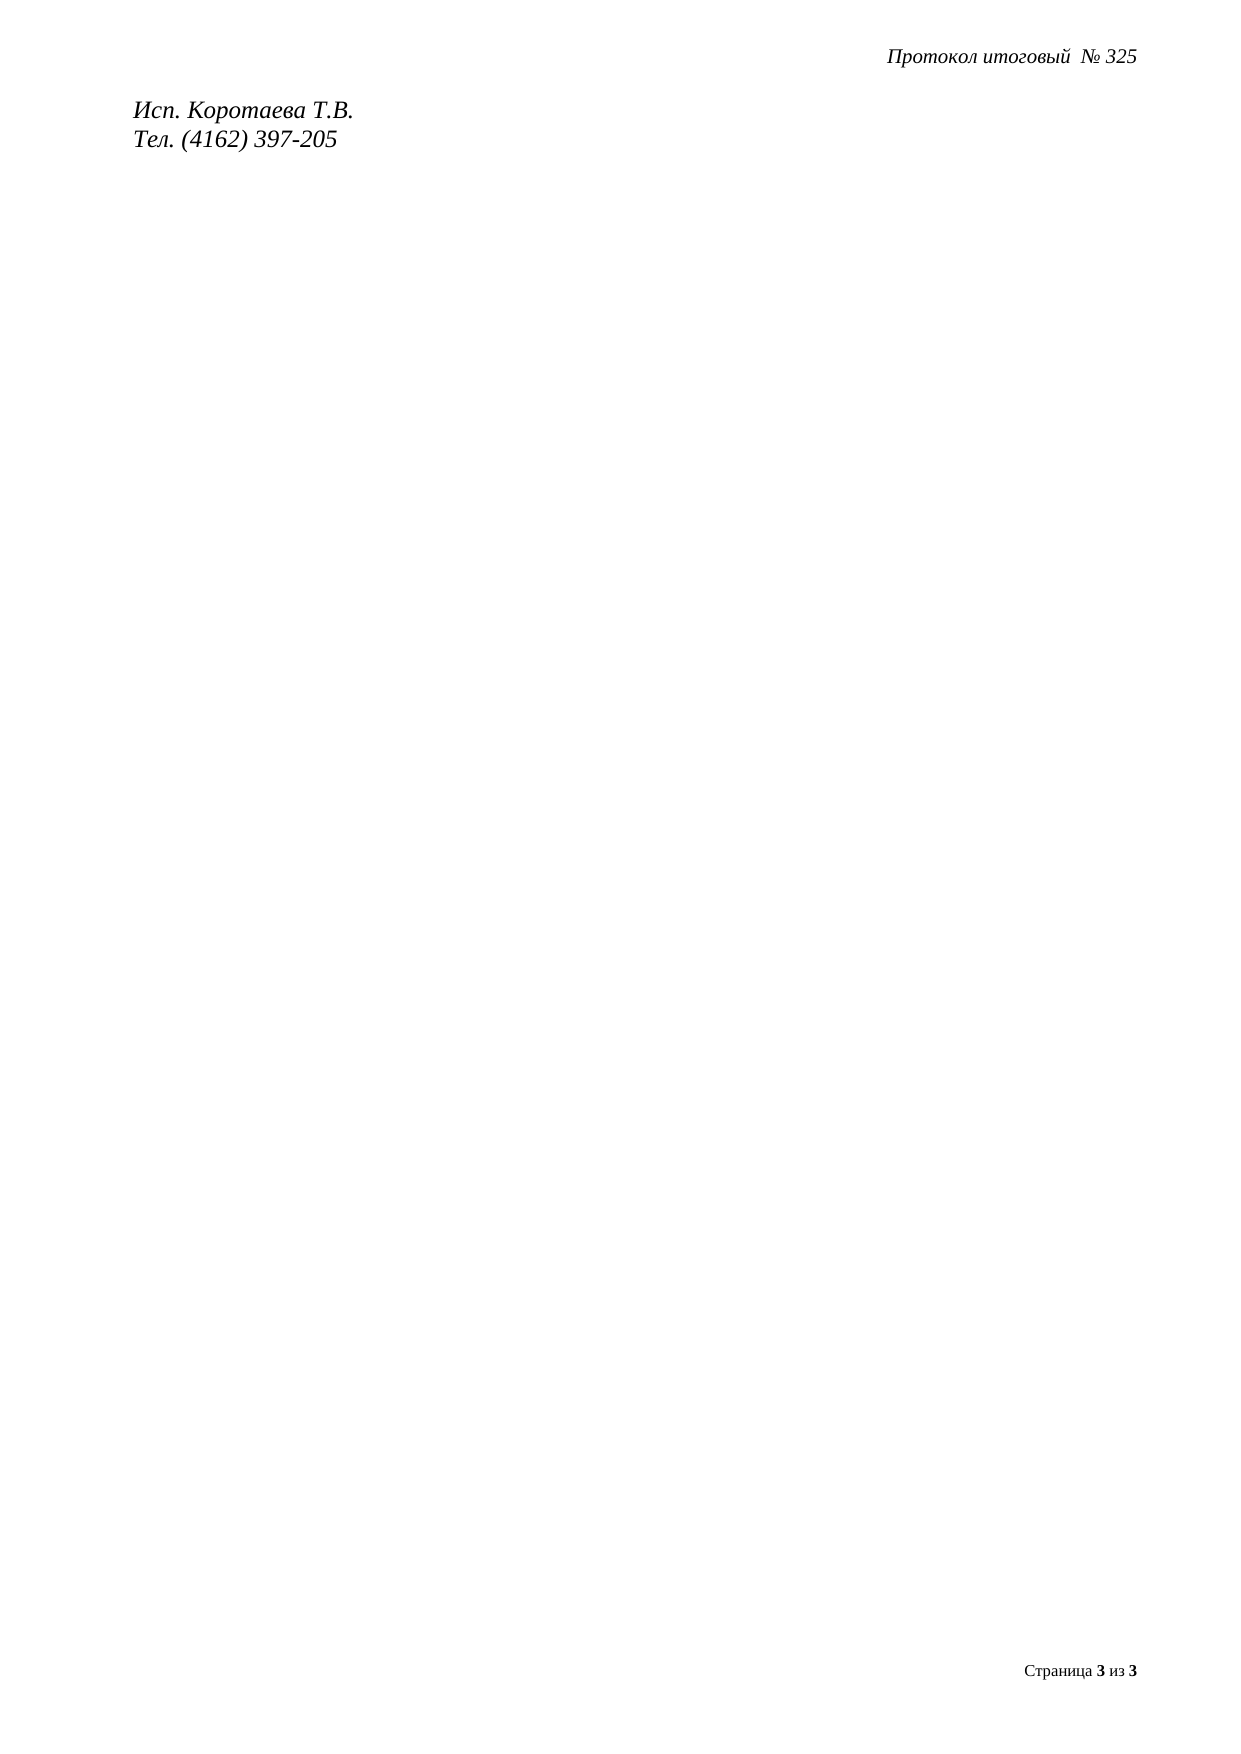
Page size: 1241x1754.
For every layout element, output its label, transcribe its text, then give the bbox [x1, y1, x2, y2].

text Тел. (4162) 397-205 [133, 124, 1137, 153]
text Исп. Коротаева Т.В. [133, 95, 1137, 124]
